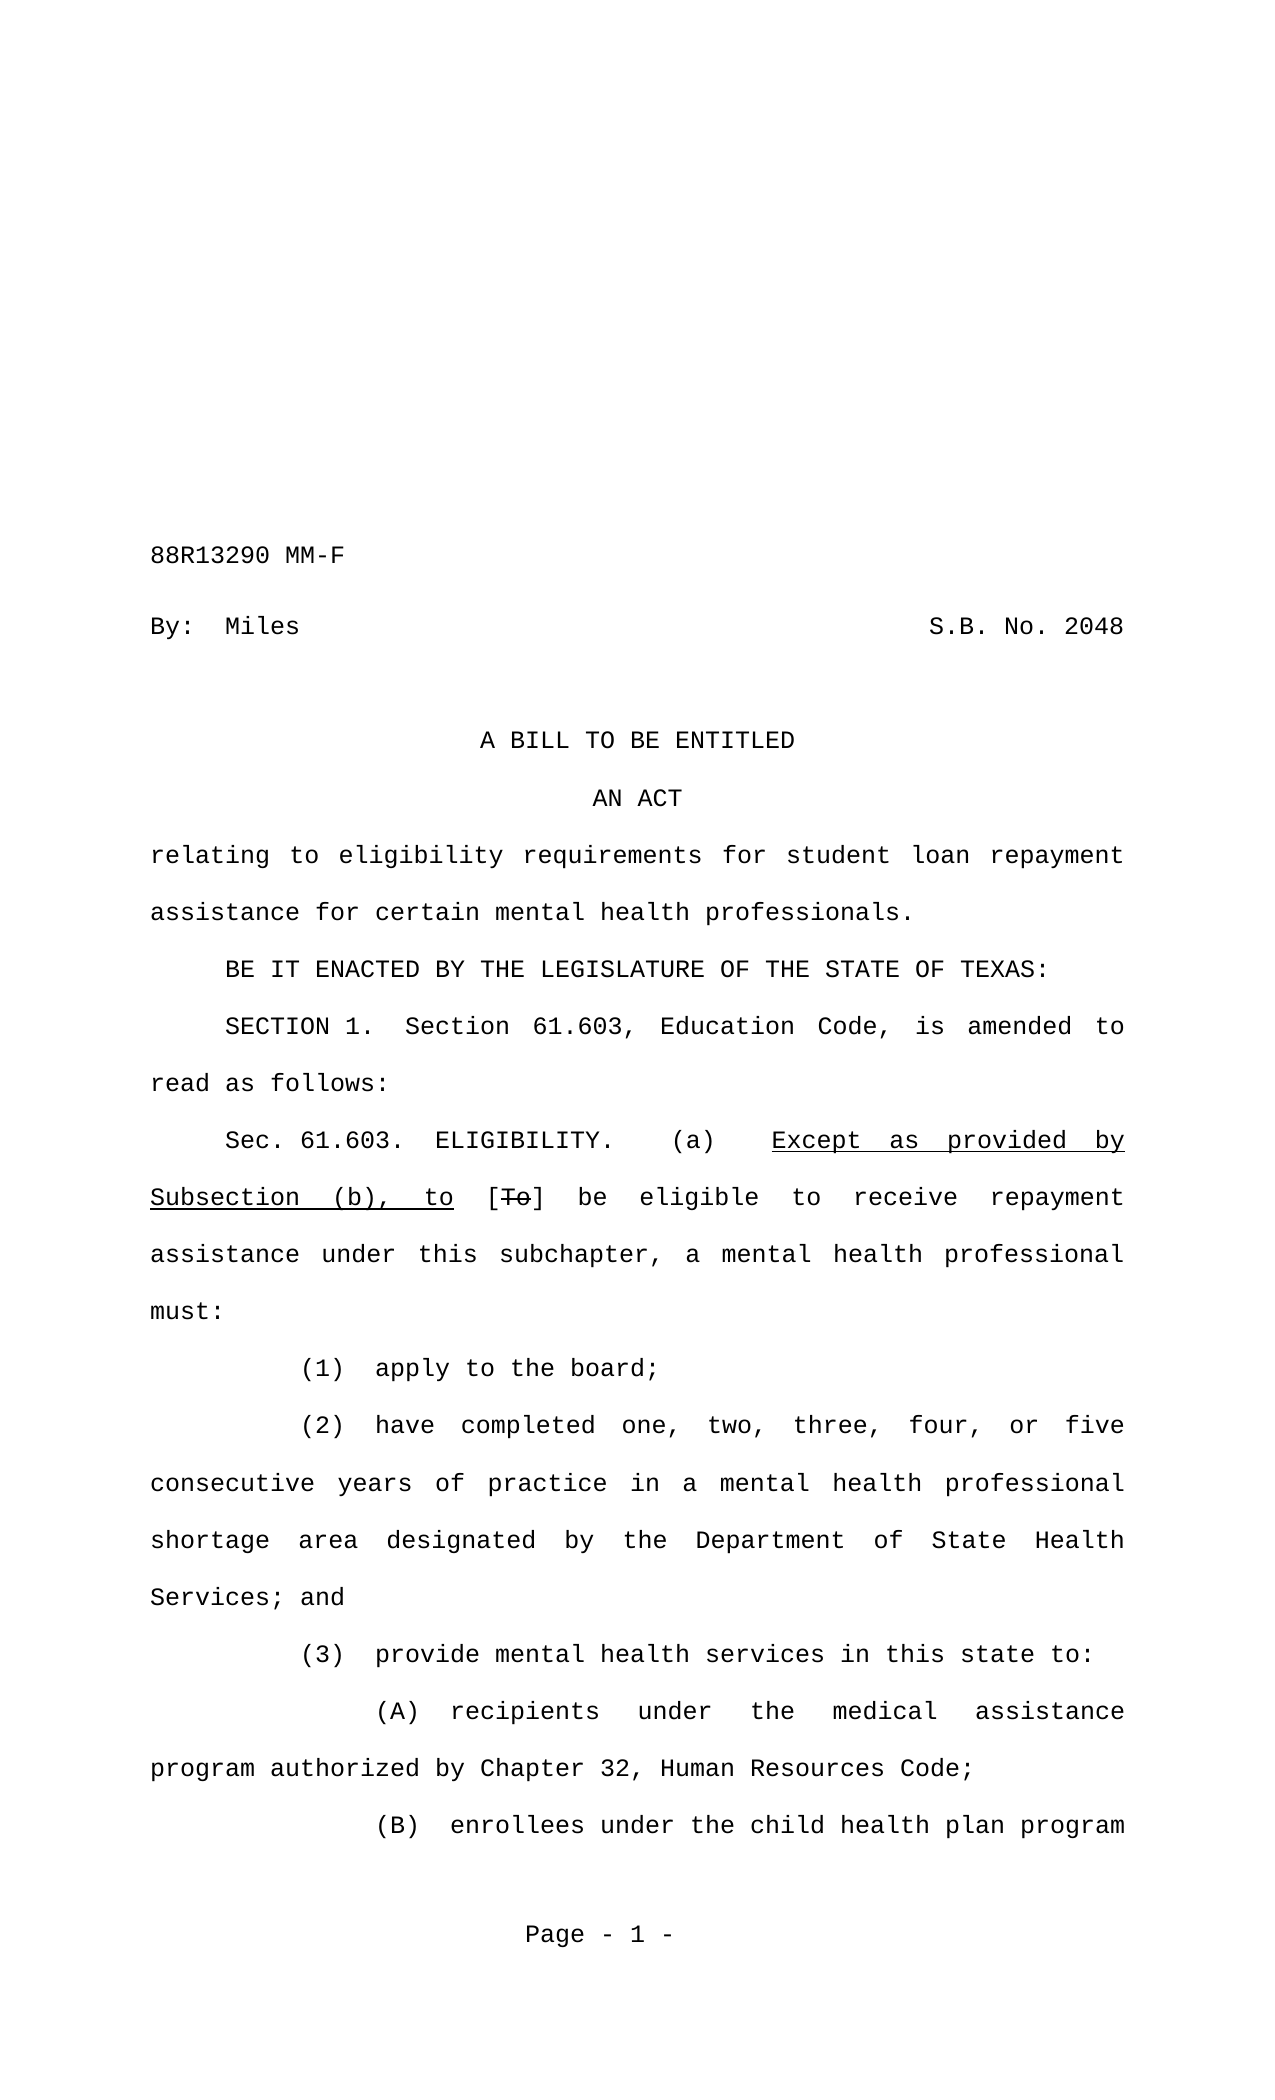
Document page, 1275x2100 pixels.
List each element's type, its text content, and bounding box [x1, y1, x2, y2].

text 88R13290 MM-F [150, 542, 1125, 571]
text Sec. 61.603. ELIGIBILITY. (a) Except as provided by Subsection (b), to [To] be eligible to receive repayment assistance under this subchapter, a mental health professional must: [150, 1127, 1125, 1327]
text (A) recipients under the medical assistance program authorized by Chapter 32, Human Resources Code; [150, 1698, 1125, 1784]
text AN ACT [150, 785, 1125, 813]
text BE IT ENACTED BY THE LEGISLATURE OF THE STATE OF TEXAS: [150, 956, 1125, 985]
text (2) have completed one, two, three, four, or five consecutive years of practice in a mental health professional shortage area designated by the Department of State Health Services; and [150, 1413, 1125, 1613]
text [150, 1812, 1125, 1841]
text (1) apply to the board; [150, 1356, 1125, 1384]
text relating to eligibility requirements for student loan repayment assistance for certain mental health professionals. [150, 842, 1125, 928]
text By: Miles S.B. No. 2048 [150, 614, 1125, 642]
text A BILL TO BE ENTITLED [150, 728, 1125, 756]
text (3) provide mental health services in this state to: [150, 1641, 1125, 1670]
text SECTION 1. Section 61.603, Education Code, is amended to read as follows: [150, 1013, 1125, 1099]
